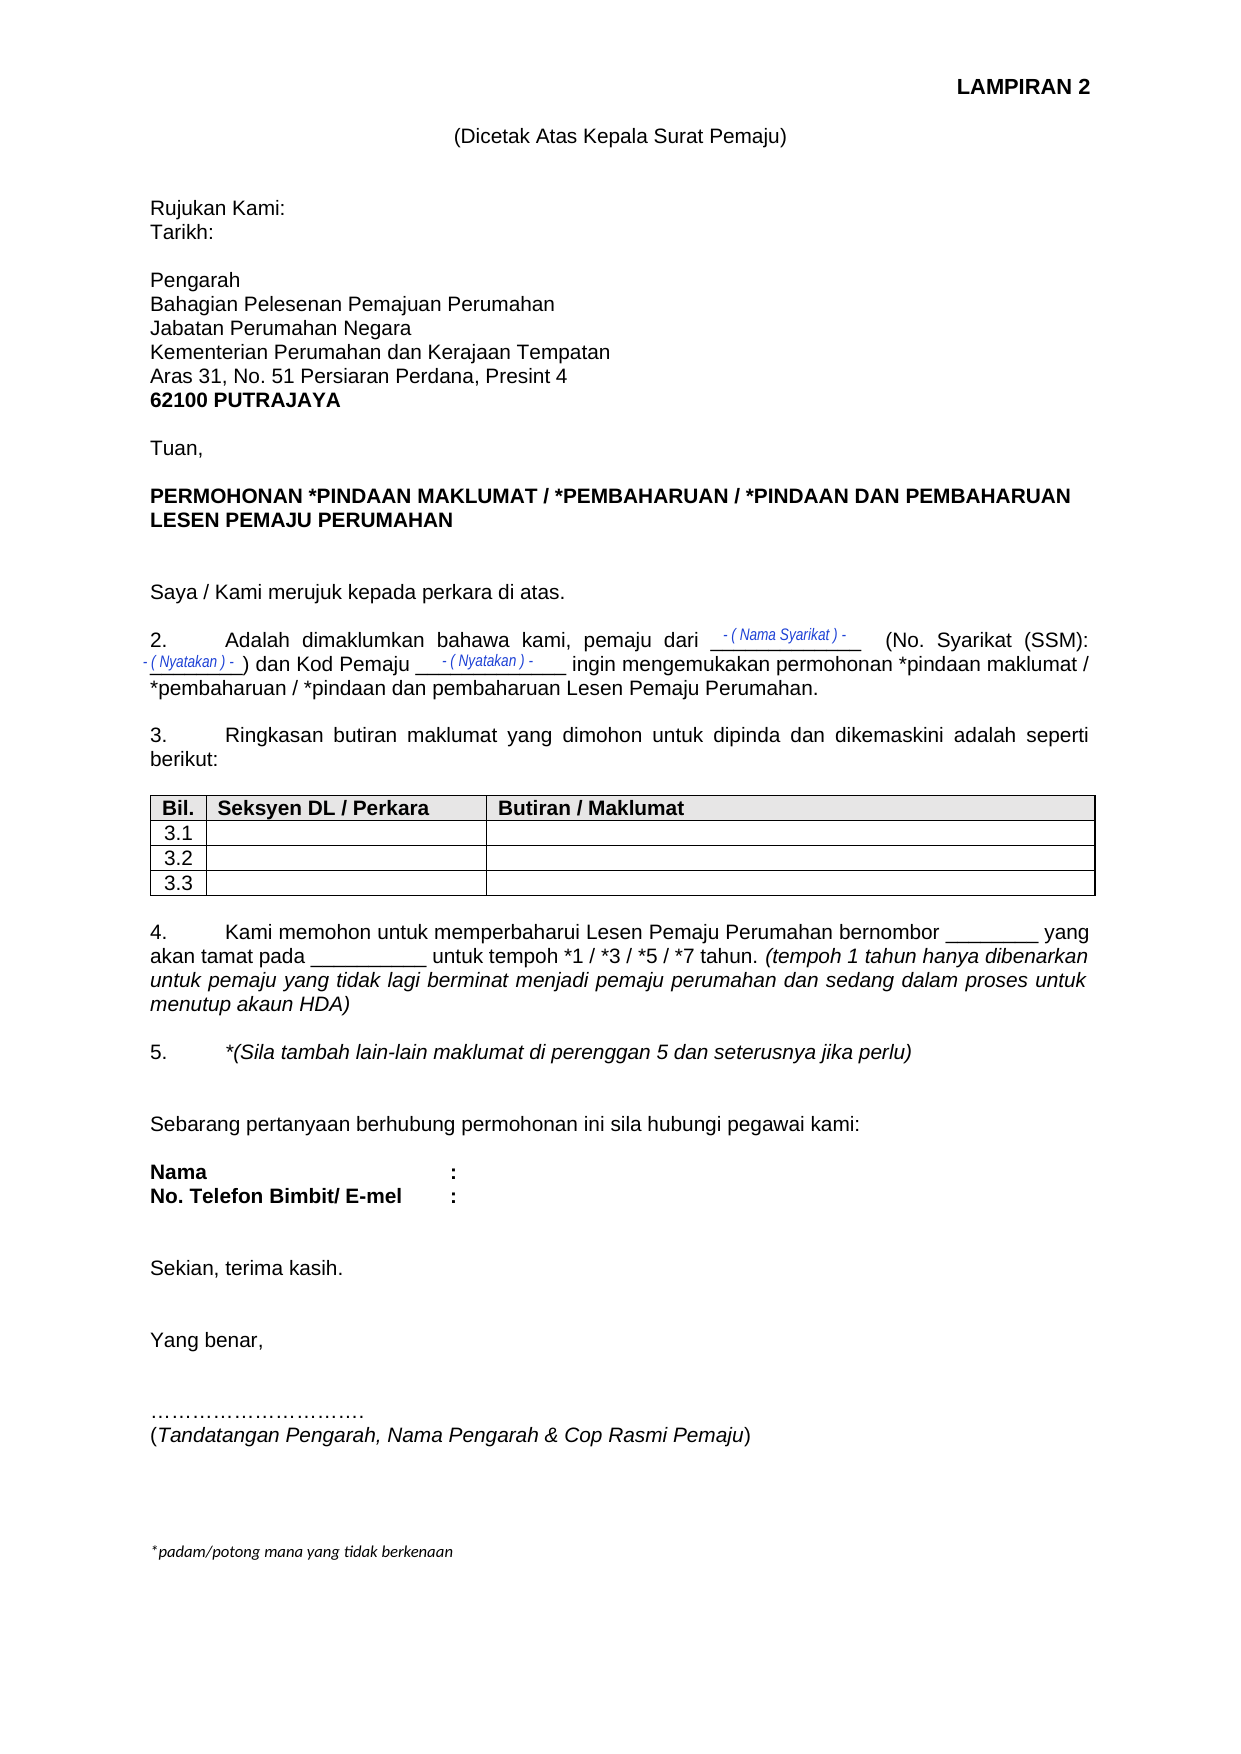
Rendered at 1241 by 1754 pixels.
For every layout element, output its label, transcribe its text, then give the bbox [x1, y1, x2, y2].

table_header Seksyen DL / Perkara [207, 796, 486, 820]
text Rujukan Kami: [150, 196, 1090, 220]
table_cell 3.1 [151, 821, 206, 845]
table_cell [207, 846, 486, 870]
text Pengarah [150, 268, 1090, 292]
text Sebarang pertanyaan berhubung permohonan ini sila hubungi pegawai kami: [150, 1112, 1090, 1136]
text *padam/potong mana yang tidak berkenaan [150, 1541, 1090, 1561]
table_cell 3.2 [151, 846, 206, 870]
text LAMPIRAN 2 [150, 74, 1090, 99]
table_header Bil. [151, 796, 206, 820]
text 4. Kami memohon untuk memperbaharui Lesen Pemaju Perumahan bernombor ________ yang akan tamat pada __________ untuk tempoh *1 / *3 / *5 / *7 tahun. (tempoh 1 tahun hanya dibenarkan untuk pemaju yang tidak lagi berminat menjadi pemaju perumahan dan sedang dalam proses untuk menutup akaun HDA) [150, 920, 1090, 1016]
text 3. Ringkasan butiran maklumat yang dimohon untuk dipinda dan dikemaskini adalah seperti berikut: [150, 723, 1090, 771]
text 5. *(Sila tambah lain-lain maklumat di perenggan 5 dan seterusnya jika perlu) [150, 1040, 1090, 1064]
table_cell [487, 846, 1094, 870]
text Tarikh: [150, 220, 1090, 244]
text Saya / Kami merujuk kepada perkara di atas. [150, 579, 1090, 603]
table_cell [487, 871, 1094, 895]
text 2. Adalah dimaklumkan bahawa kami, pemaju dari _____________ (No. Syarikat (SSM): ________) dan Kod Pemaju _____________ ingin mengemukakan permohonan *pindaan maklumat / *pembaharuan / *pindaan dan pembaharuan Lesen Pemaju Perumahan. [150, 627, 1090, 699]
text Tuan, [150, 436, 1090, 460]
text Sekian, terima kasih. [150, 1256, 1090, 1279]
text Nama : [150, 1160, 1090, 1184]
text PERMOHONAN *PINDAAN MAKLUMAT / *PEMBAHARUAN / *PINDAAN DAN PEMBAHARUAN LESEN PEMAJU PERUMAHAN [150, 484, 1090, 532]
table_cell [487, 821, 1094, 845]
text Jabatan Perumahan Negara [150, 316, 1090, 340]
table_header Butiran / Maklumat [487, 796, 1094, 820]
text …………………………. [150, 1399, 1090, 1423]
table_cell 3.3 [151, 871, 206, 895]
table_cell [207, 871, 486, 895]
text Bahagian Pelesenan Pemajuan Perumahan [150, 292, 1090, 316]
text No. Telefon Bimbit/ E-mel : [150, 1184, 1090, 1208]
text Aras 31, No. 51 Persiaran Perdana, Presint 4 [150, 364, 1090, 388]
text Yang benar, [150, 1327, 1090, 1351]
table_cell [207, 821, 486, 845]
text 62100 PUTRAJAYA [150, 388, 1090, 412]
text (Tandatangan Pengarah, Nama Pengarah & Cop Rasmi Pemaju) [150, 1423, 1090, 1447]
text Kementerian Perumahan dan Kerajaan Tempatan [150, 340, 1090, 364]
text (Dicetak Atas Kepala Surat Pemaju) [150, 124, 1090, 148]
